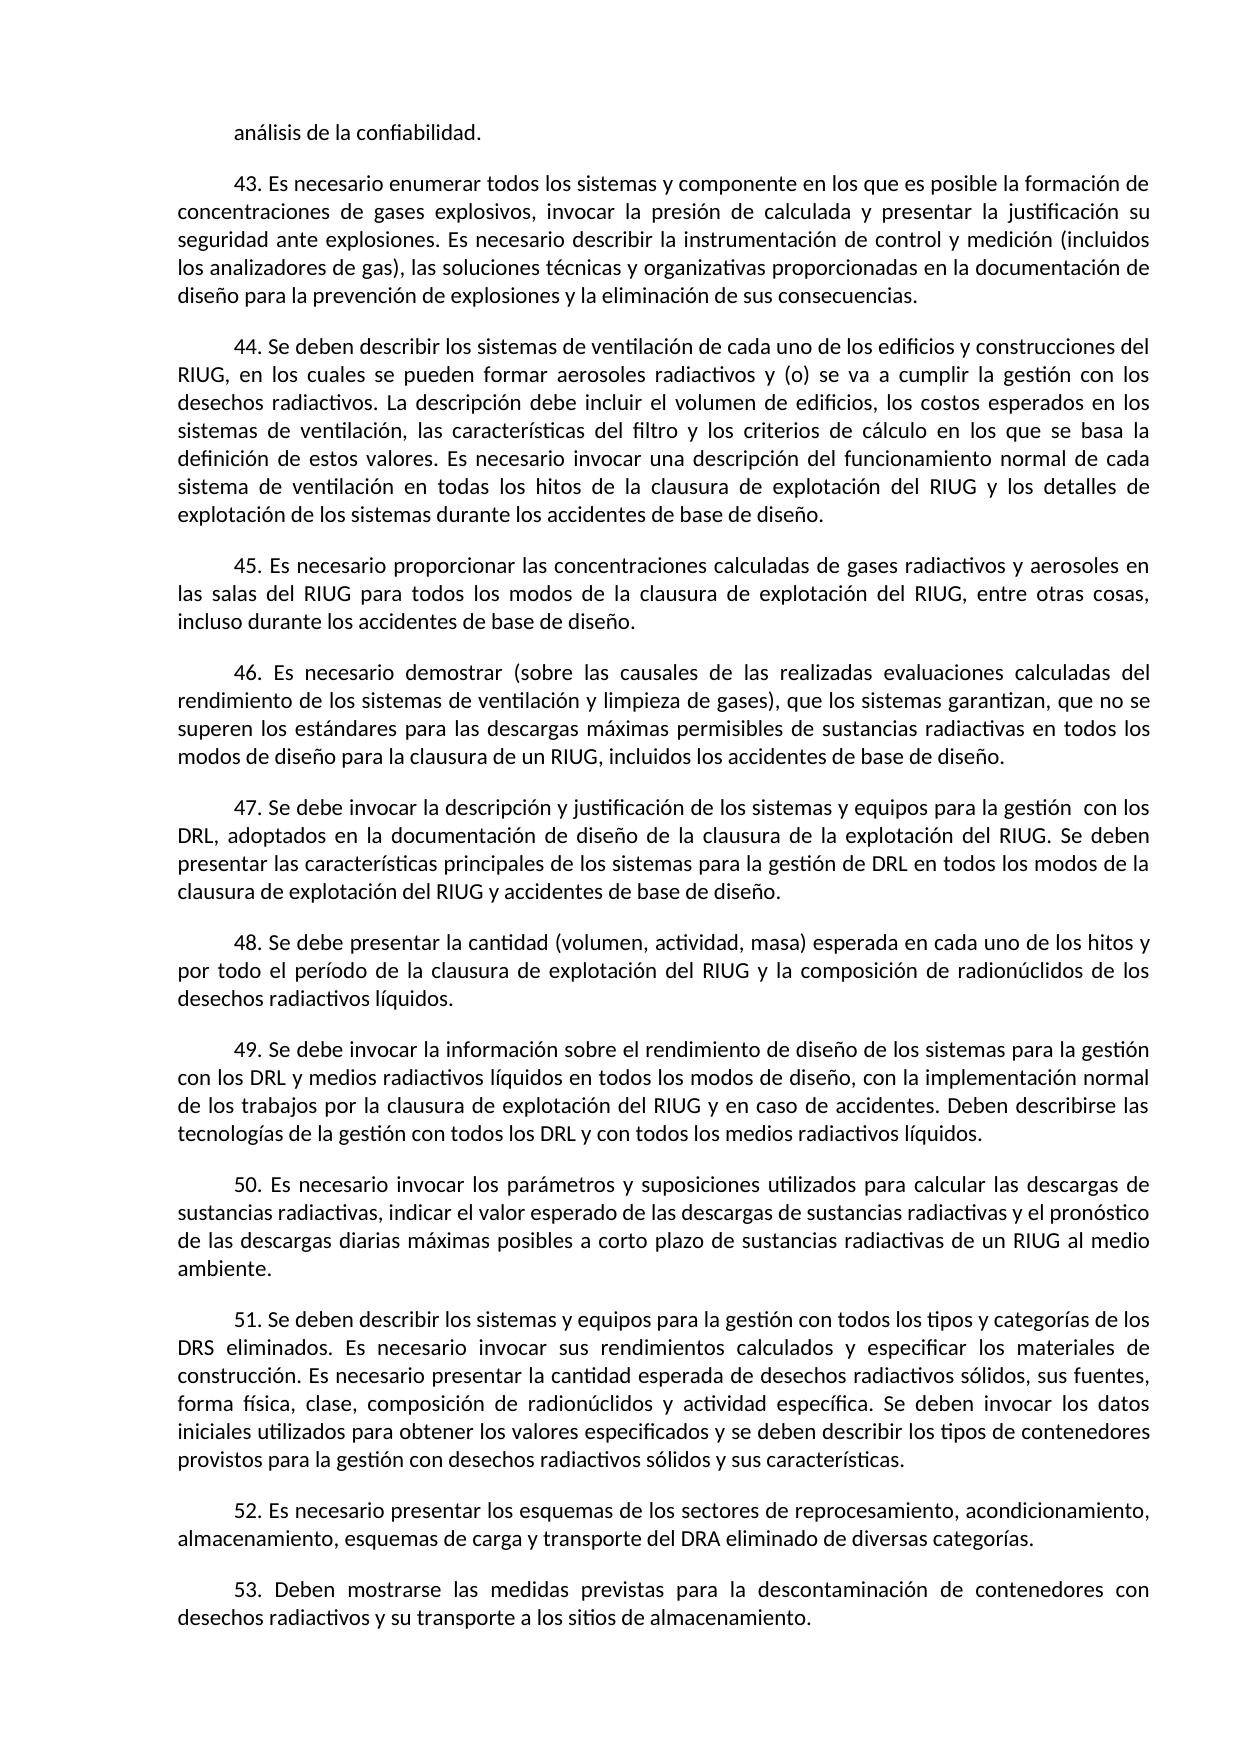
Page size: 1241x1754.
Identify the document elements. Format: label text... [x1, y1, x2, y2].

text 46. Es necesario demostrar (sobre las causales de las realizadas evaluaciones calculadas del rendimiento de los sistemas de ventilación y limpieza de gases), que los sistemas garantizan, que no se superen los estándares para las descargas máximas permisibles de sustancias radiactivas en todos los modos de diseño para la clausura de un RIUG, incluidos los accidentes de base de diseño. [177, 658, 1152, 770]
text 49. Se debe invocar la información sobre el rendimiento de diseño de los sistemas para la gestión con los DRL y medios radiactivos líquidos en todos los modos de diseño, con la implementación normal de los trabajos por la clausura de explotación del RIUG y en caso de accidentes. Deben describirse las tecnologías de la gestión con todos los DRL y con todos los medios radiactivos líquidos. [177, 1035, 1152, 1147]
text 47. Se debe invocar la descripción y justificación de los sistemas y equipos para la gestión con los DRL, adoptados en la documentación de diseño de la clausura de la explotación del RIUG. Se deben presentar las características principales de los sistemas para la gestión de DRL en todos los modos de la clausura de explotación del RIUG y accidentes de base de diseño. [177, 793, 1152, 905]
text análisis de la confiabilidad. [177, 118, 1152, 146]
text 53. Deben mostrarse las medidas previstas para la descontaminación de contenedores con desechos radiactivos y su transporte a los sitios de almacenamiento. [177, 1575, 1152, 1631]
text 45. Es necesario proporcionar las concentraciones calculadas de gases radiactivos y aerosoles en las salas del RIUG para todos los modos de la clausura de explotación del RIUG, entre otras cosas, incluso durante los accidentes de base de diseño. [177, 551, 1152, 635]
text 51. Se deben describir los sistemas y equipos para la gestión con todos los tipos y categorías de los DRS eliminados. Es necesario invocar sus rendimientos calculados y especificar los materiales de construcción. Es necesario presentar la cantidad esperada de desechos radiactivos sólidos, sus fuentes, forma física, clase, composición de radionúclidos y actividad específica. Se deben invocar los datos iniciales utilizados para obtener los valores especificados y se deben describir los tipos de contenedores provistos para la gestión con desechos radiactivos sólidos y sus características. [177, 1305, 1152, 1473]
text 52. Es necesario presentar los esquemas de los sectores de reprocesamiento, acondicionamiento, almacenamiento, esquemas de carga y transporte del DRA eliminado de diversas categorías. [177, 1496, 1152, 1552]
text 50. Es necesario invocar los parámetros y suposiciones utilizados para calcular las descargas de sustancias radiactivas, indicar el valor esperado de las descargas de sustancias radiactivas y el pronóstico de las descargas diarias máximas posibles a corto plazo de sustancias radiactivas de un RIUG al medio ambiente. [177, 1170, 1152, 1282]
text 43. Es necesario enumerar todos los sistemas y componente en los que es posible la formación de concentraciones de gases explosivos, invocar la presión de calculada y presentar la justificación su seguridad ante explosiones. Es necesario describir la instrumentación de control y medición (incluidos los analizadores de gas), las soluciones técnicas y organizativas proporcionadas en la documentación de diseño para la prevención de explosiones y la eliminación de sus consecuencias. [177, 169, 1152, 309]
text 44. Se deben describir los sistemas de ventilación de cada uno de los edificios y construcciones del RIUG, en los cuales se pueden formar aerosoles radiactivos y (o) se va a cumplir la gestión con los desechos radiactivos. La descripción debe incluir el volumen de edificios, los costos esperados en los sistemas de ventilación, las características del filtro y los criterios de cálculo en los que se basa la definición de estos valores. Es necesario invocar una descripción del funcionamiento normal de cada sistema de ventilación en todas los hitos de la clausura de explotación del RIUG y los detalles de explotación de los sistemas durante los accidentes de base de diseño. [177, 332, 1152, 528]
text 48. Se debe presentar la cantidad (volumen, actividad, masa) esperada en cada uno de los hitos y por todo el período de la clausura de explotación del RIUG y la composición de radionúclidos de los desechos radiactivos líquidos. [177, 928, 1152, 1012]
